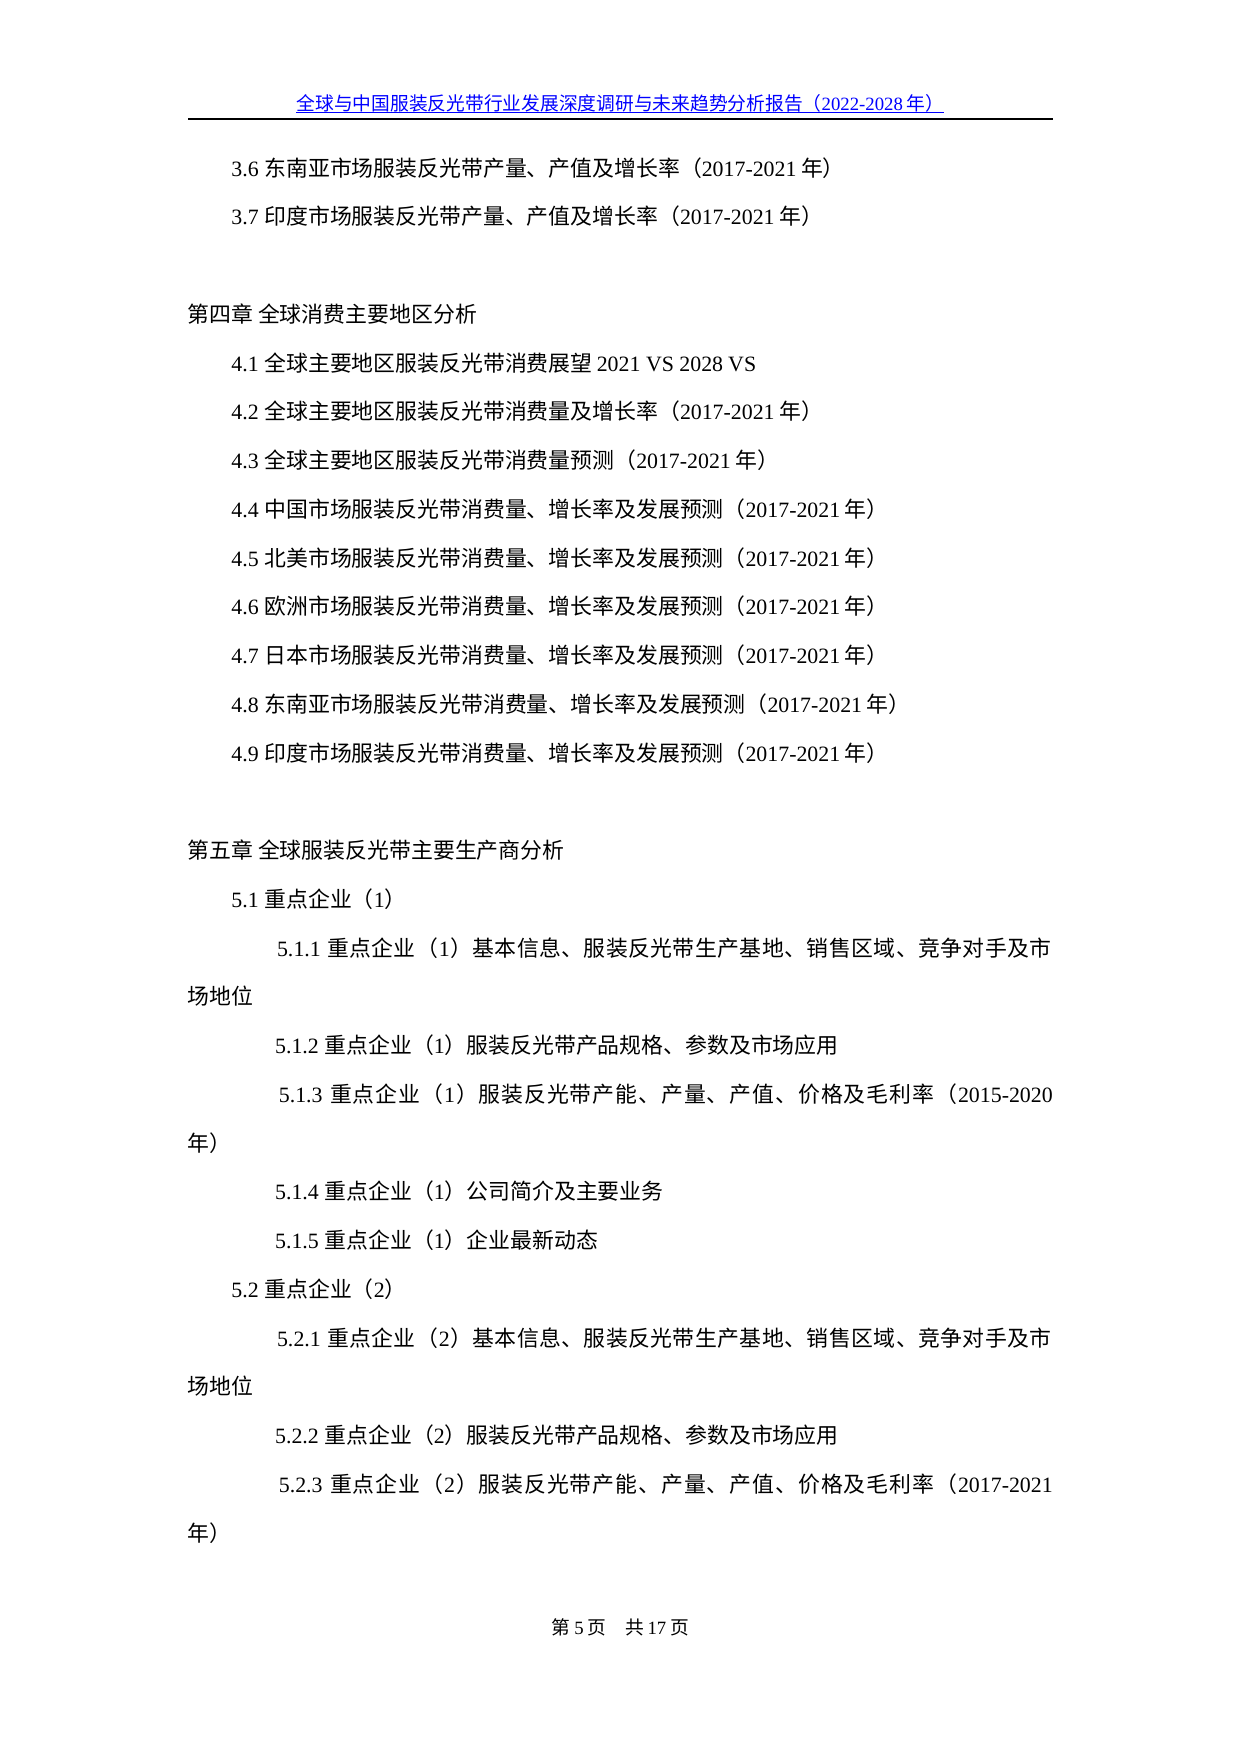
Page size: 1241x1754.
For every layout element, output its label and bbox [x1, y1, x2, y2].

text [187, 150, 1053, 1548]
